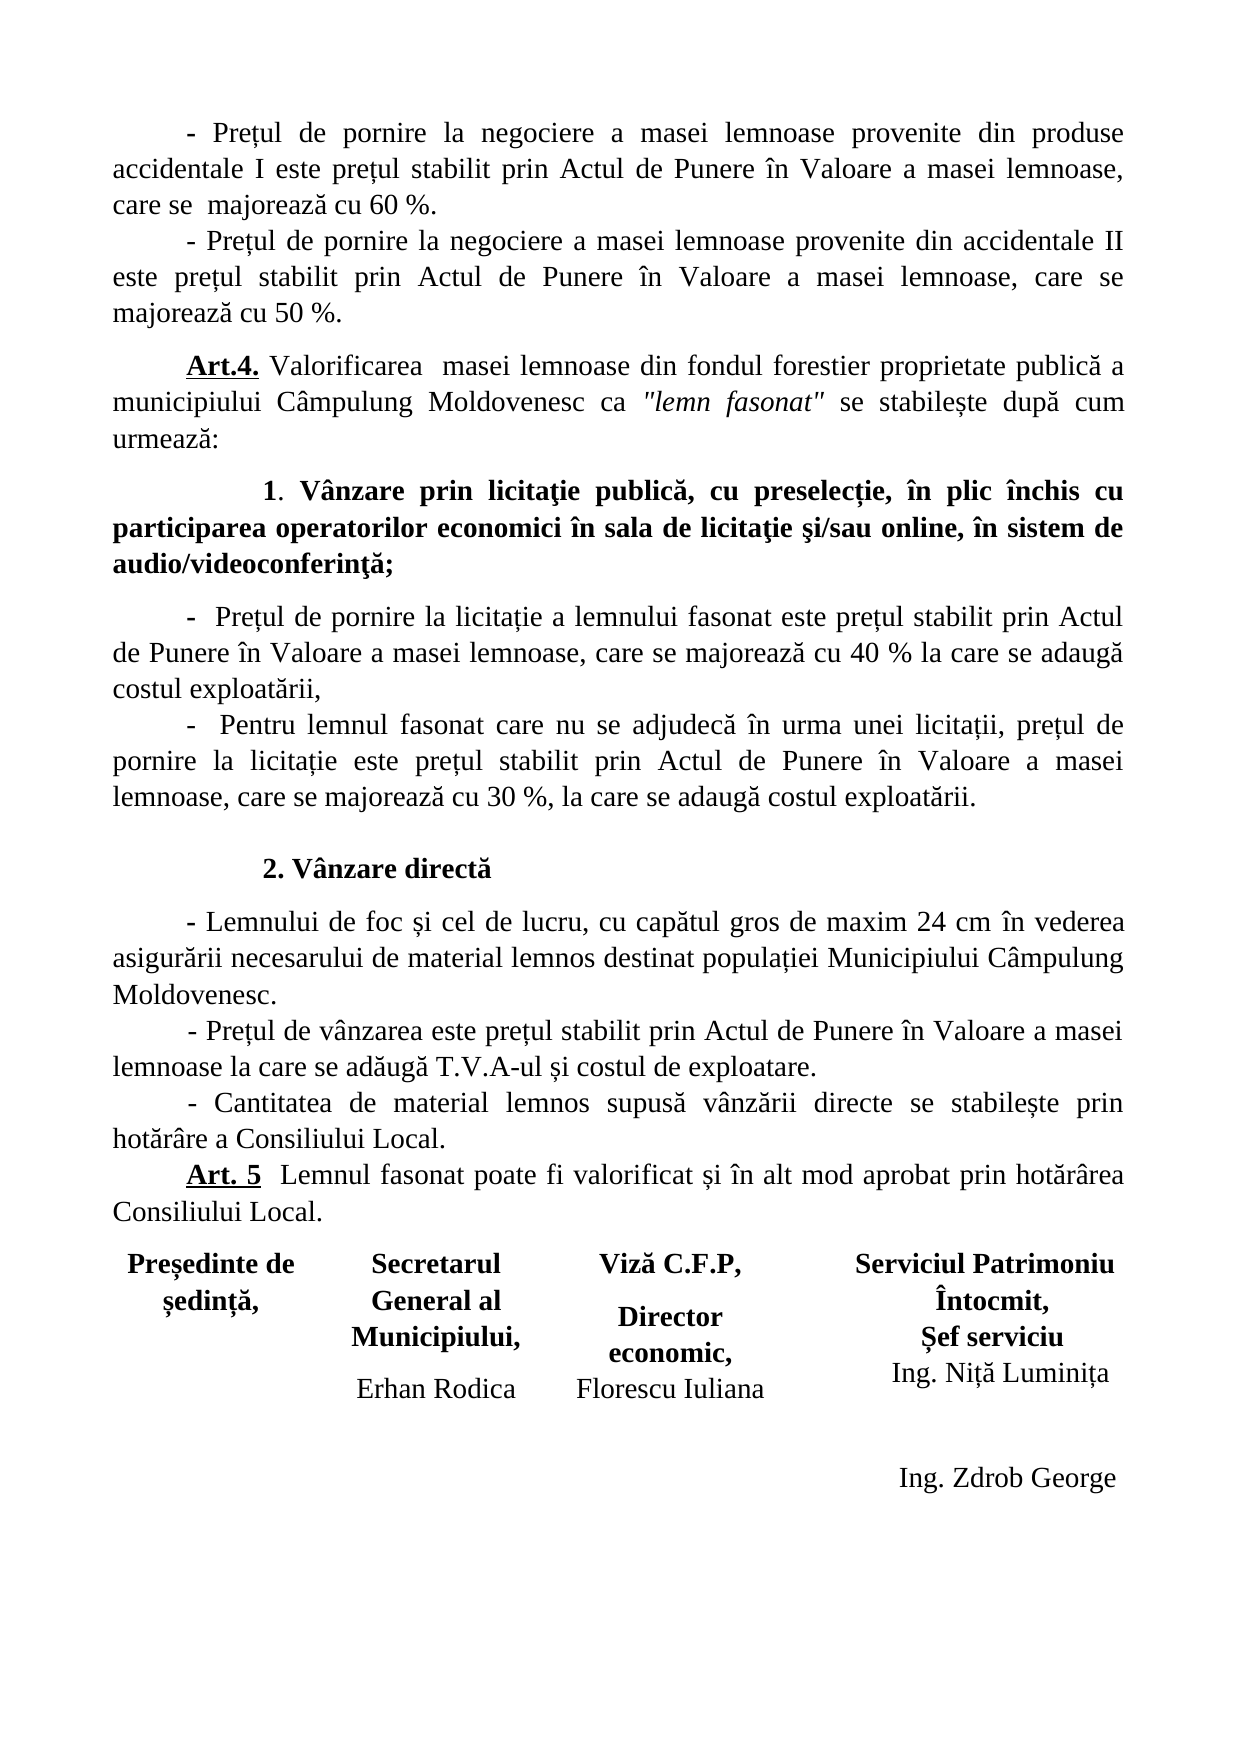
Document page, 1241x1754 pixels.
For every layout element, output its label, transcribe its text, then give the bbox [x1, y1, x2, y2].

text Art.4. Valorificarea masei lemnoase din fondul forestier proprietate publică a municipiului Câmpulung Moldovenesc ca "lemn fasonat" se stabilește după cum urmează: [112, 348, 1125, 454]
text - Prețul de vânzarea este prețul stabilit prin Actul de Punere în Valoare a masei lemnoase la care se adăugă T.V.A-ul și costul de exploatare. [112, 1013, 1125, 1083]
text - Cantitatea de material lemnos supusă vânzării directe se stabilește prin hotărâre a Consiliului Local. [112, 1085, 1125, 1155]
table_header Serviciul Patrimoniu Întocmit, Șef serviciu Ing. Niță Luminița Ing. Zdrob George [778, 1246, 1240, 1559]
text 2. Vânzare directă [112, 852, 1125, 885]
table_header Viză C.F.P, Director economic, Florescu Iuliana [563, 1246, 778, 1559]
text 1. Vânzare prin licitaţie publică, cu preselecție, în plic închis cu participarea operatorilor economici în sala de licitaţie şi/sau online, în sistem de audio/videoconferinţă; [112, 473, 1125, 579]
table_header Secretarul General al Municipiului, Erhan Rodica [309, 1246, 562, 1559]
text - Lemnului de foc și cel de lucru, cu capătul gros de maxim 24 cm în vederea asigurării necesarului de material lemnos destinat populației Municipiului Câmpulung Moldovenesc. [112, 904, 1125, 1010]
text Art. 5 Lemnul fasonat poate fi valorificat și în alt mod aprobat prin hotărârea Consiliului Local. [112, 1157, 1125, 1227]
table_header Președinte de ședință, [113, 1246, 309, 1559]
text - Prețul de pornire la negociere a masei lemnoase provenite din produse accidentale I este prețul stabilit prin Actul de Punere în Valoare a masei lemnoase, care se majorează cu 60 %. [112, 115, 1125, 221]
text - Prețul de pornire la negociere a masei lemnoase provenite din accidentale II este prețul stabilit prin Actul de Punere în Valoare a masei lemnoase, care se majorează cu 50 %. [112, 223, 1125, 329]
text - Prețul de pornire la licitație a lemnului fasonat este prețul stabilit prin Actul de Punere în Valoare a masei lemnoase, care se majorează cu 40 % la care se adaugă costul exploatării, [112, 599, 1125, 704]
text - Pentru lemnul fasonat care nu se adjudecă în urma unei licitații, prețul de pornire la licitație este prețul stabilit prin Actul de Punere în Valoare a masei lemnoase, care se majorează cu 30 %, la care se adaugă costul exploatării. [112, 707, 1125, 813]
